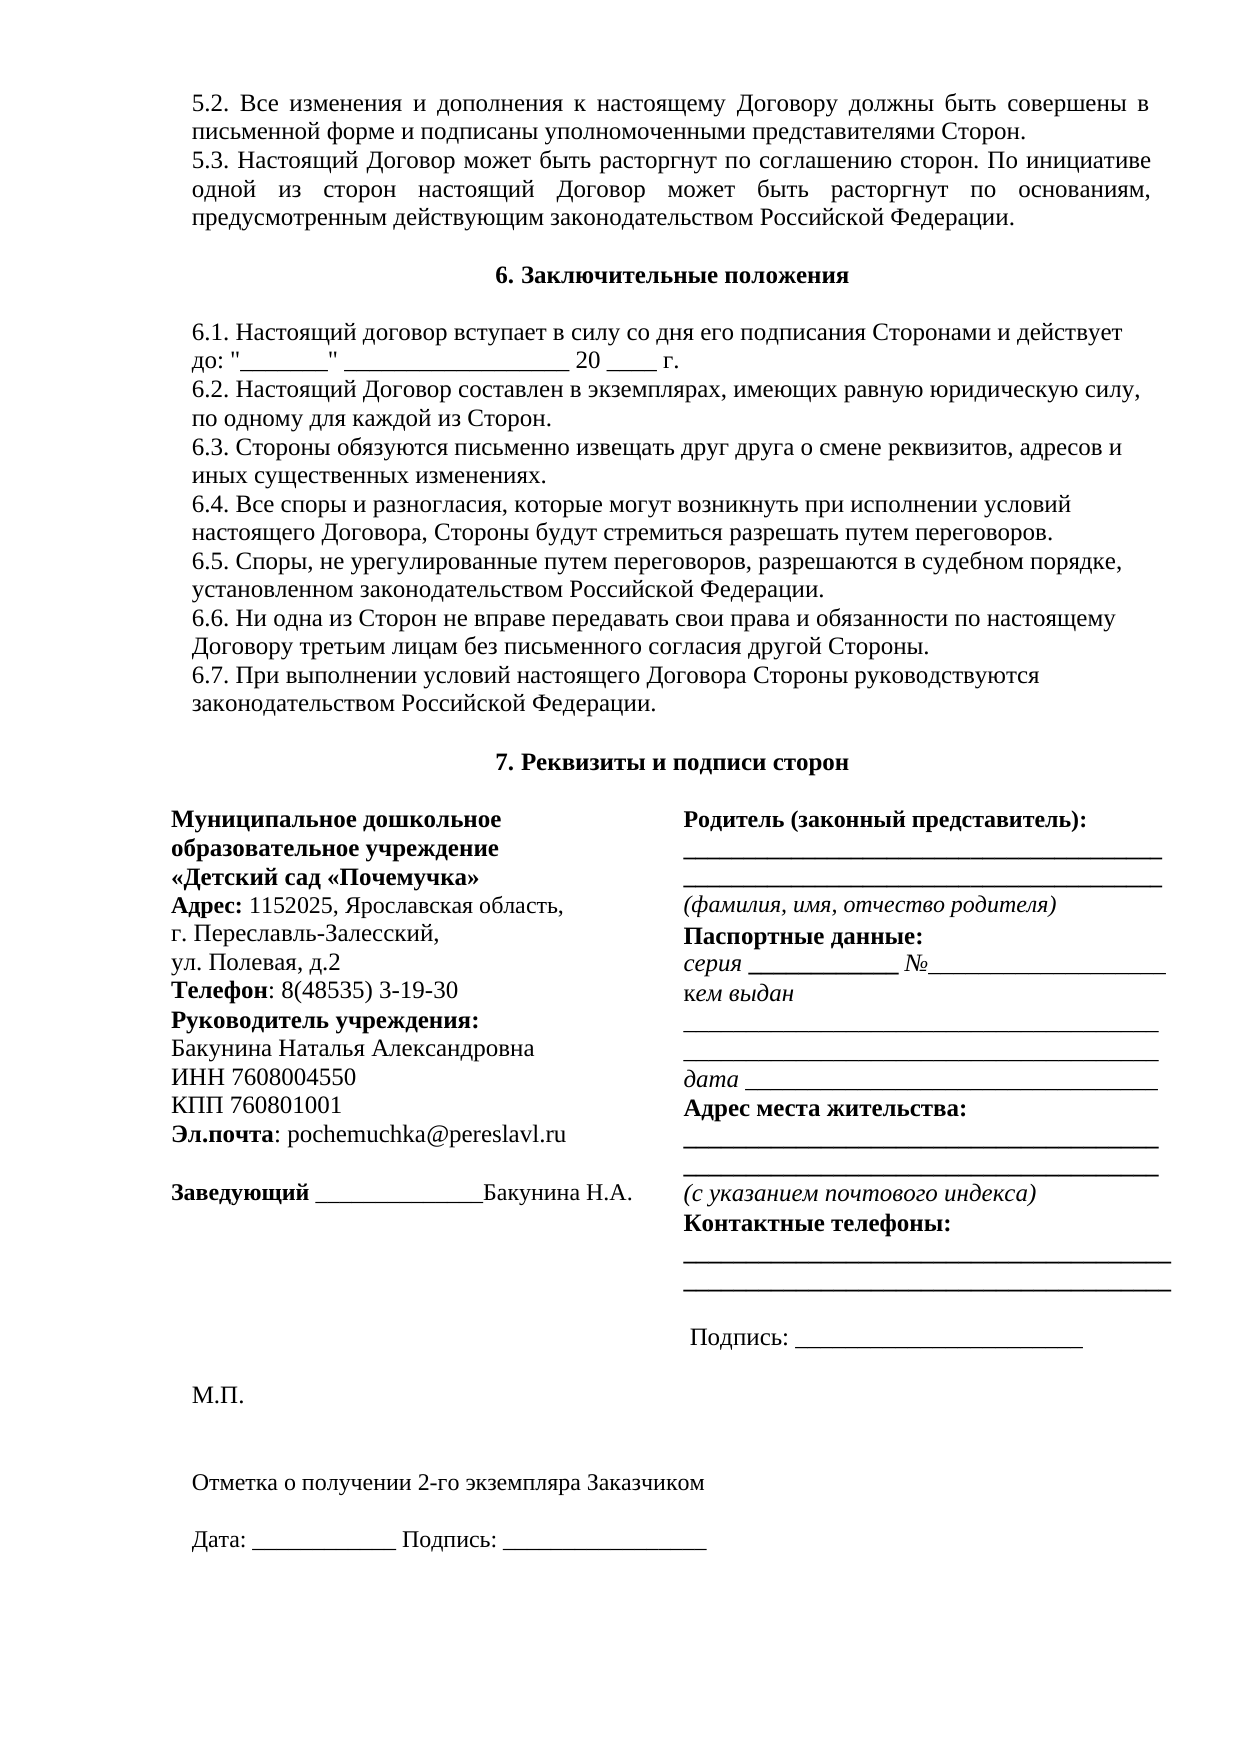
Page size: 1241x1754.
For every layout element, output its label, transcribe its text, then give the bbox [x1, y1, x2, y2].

text ул. Полевая, д.2 [171, 947, 633, 976]
text М.П. [192, 1380, 1183, 1409]
text серия ____________ №___________________ [683, 950, 1183, 977]
text Бакунина Наталья Александровна [171, 1033, 633, 1062]
text Руководитель учреждения: [171, 1005, 633, 1033]
text Эл.почта: pochemuchka@pereslavl.ru [171, 1119, 633, 1148]
text ______________________________________ [683, 1122, 1183, 1151]
text 6.3. Стороны обязуются письменно извещать друг друга о смене реквизитов, адресов и иных существенных изменениях. [192, 433, 1150, 488]
text ИНН 7608004550 [171, 1062, 633, 1091]
text Адрес: 1152025, Ярославская область, [171, 891, 608, 919]
text КПП 760801001 [171, 1091, 633, 1119]
text ______________________________________ [683, 1035, 1183, 1064]
text «Детский сад «Почемучка» [171, 862, 608, 890]
text 6.4. Все споры и разногласия, которые могут возникнуть при исполнении условий настоящего Договора, Стороны будут стремиться разрешать путем переговоров. [192, 490, 1150, 546]
text г. Переславль-Залесский, [171, 919, 633, 947]
text Телефон: 8(48535) 3-19-30 [171, 976, 633, 1004]
text _______________________________________ [683, 1266, 1183, 1294]
text Контактные телефоны: [683, 1208, 1183, 1237]
text Муниципальное дошкольное [171, 804, 608, 833]
text 5.2. Все изменения и дополнения к настоящему Договору должны быть совершены в письменной форме и подписаны уполномоченными представителями Сторон. [192, 89, 1150, 145]
text Адрес места жительства: [683, 1093, 1183, 1122]
list Заключительные положения [495, 260, 1183, 289]
text дата _________________________________ [683, 1064, 1183, 1093]
text ______________________________________ [683, 1151, 1183, 1179]
text (с указанием почтового индекса) [683, 1179, 1183, 1207]
text ______________________________________ [683, 1006, 1183, 1035]
text 5.3. Настоящий Договор может быть расторгнут по соглашению сторон. По инициативе одной из сторон настоящий Договор может быть расторгнут по основаниям, предусмотренным действующим законодательством Российской Федерации. [192, 146, 1152, 231]
text 6.7. При выполнении условий настоящего Договора Стороны руководствуются законодательством Российской Федерации. [192, 662, 1152, 717]
text Паспортные данные: [683, 921, 1183, 950]
text Родитель (законный представитель): ________________________________________ ________________________________________ (фамилия, имя, отчество родителя) [683, 805, 1183, 918]
text кем выдан [683, 978, 1183, 1006]
text Отметка о получении 2-го экземпляра Заказчиком Дата: ____________ Подпись: _________________ [192, 1467, 729, 1552]
text 6.6. Ни одна из Сторон не вправе передавать свои права и обязанности по настоящему Договору третьим лицам без письменного согласия другой Стороны. [192, 604, 1152, 660]
text образовательное учреждение [171, 833, 608, 862]
list Реквизиты и подписи сторон [495, 747, 1183, 775]
text Подпись: _______________________ [689, 1322, 1183, 1351]
text 6.5. Споры, не урегулированные путем переговоров, разрешаются в судебном порядке, установленном законодательством Российской Федерации. [192, 547, 1152, 603]
text Заведующий ______________Бакунина Н.А. [171, 1178, 633, 1206]
text 6.2. Настоящий Договор составлен в экземплярах, имеющих равную юридическую силу, по одному для каждой из Сторон. [192, 376, 1152, 431]
text _______________________________________ [683, 1237, 1183, 1266]
text 6.1. Настоящий договор вступает в силу со дня его подписания Сторонами и действует до: "_______" __________________ 20 ____ г. [192, 318, 1123, 374]
